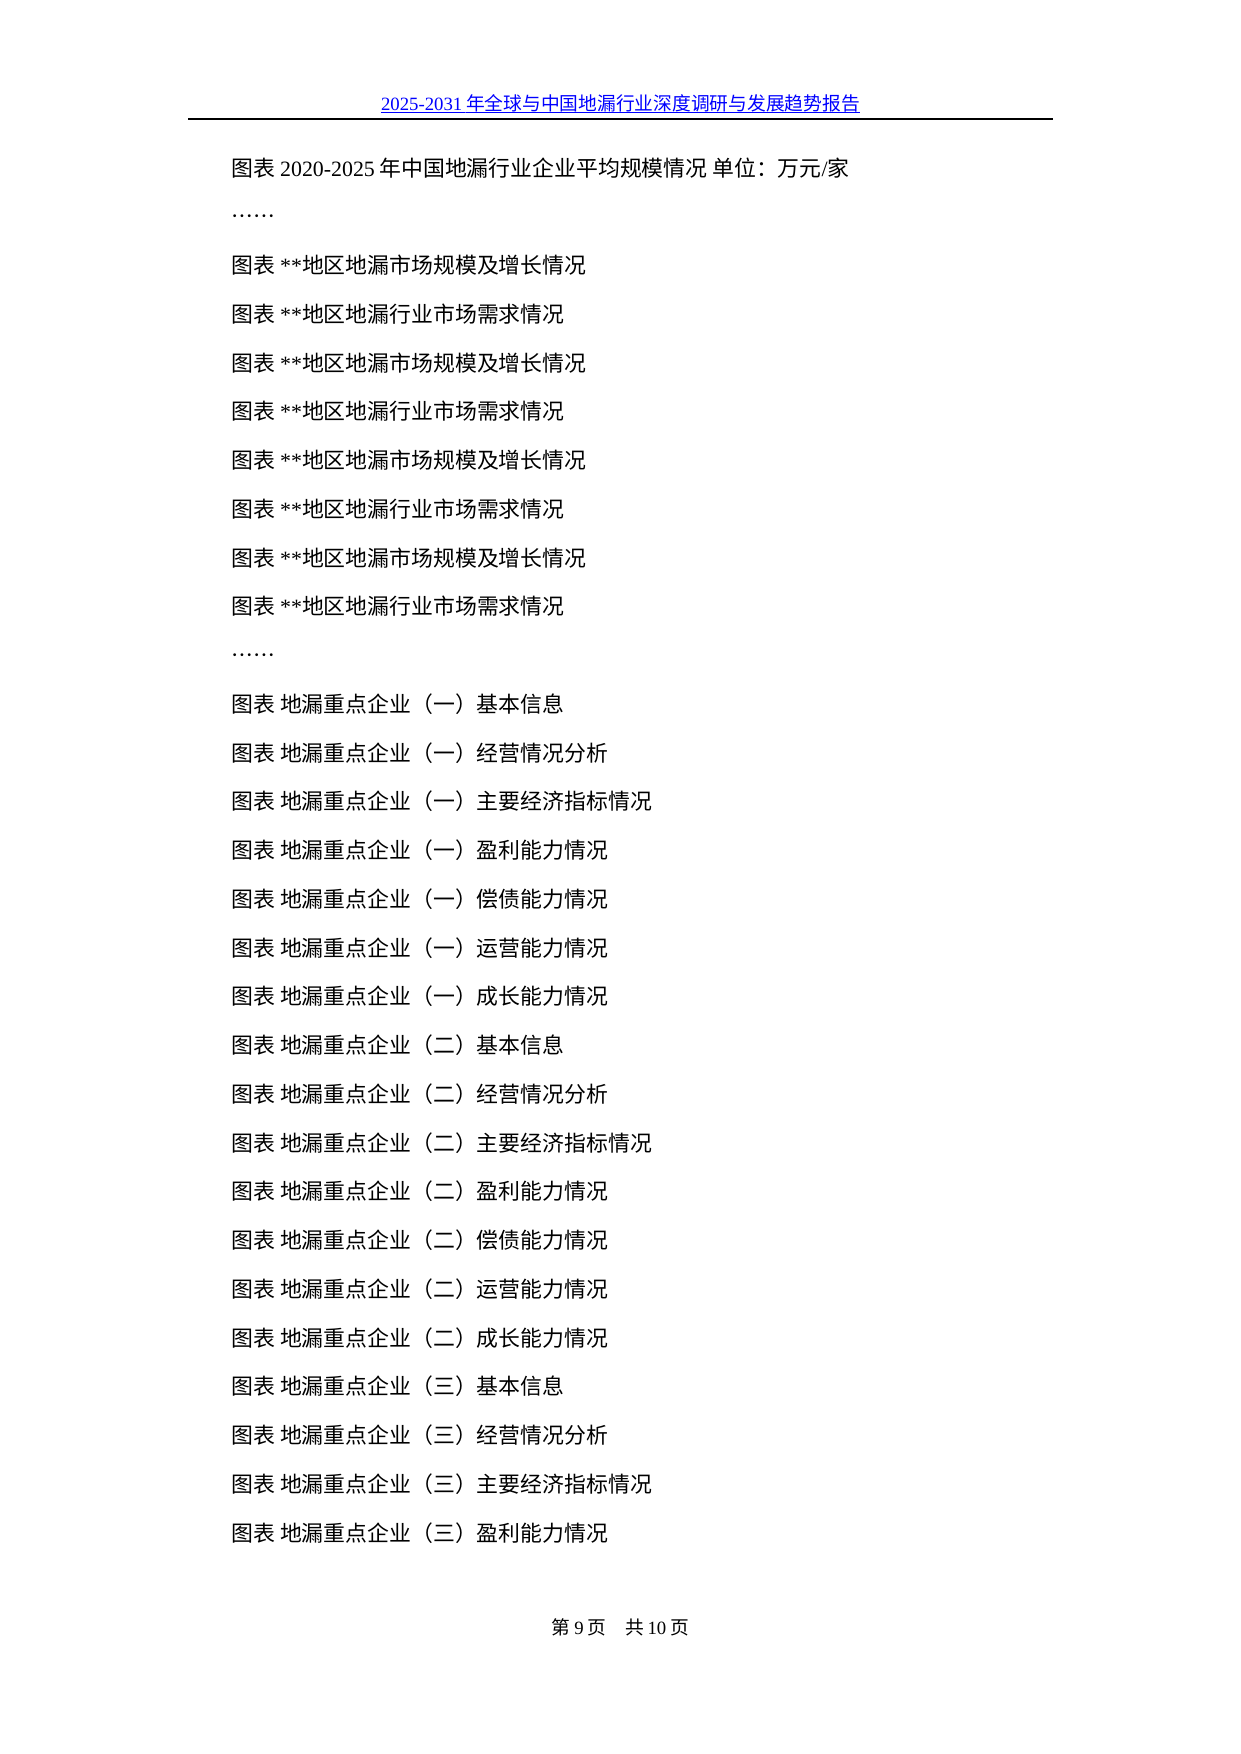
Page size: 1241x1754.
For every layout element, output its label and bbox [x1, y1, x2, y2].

text [187, 150, 1053, 1548]
